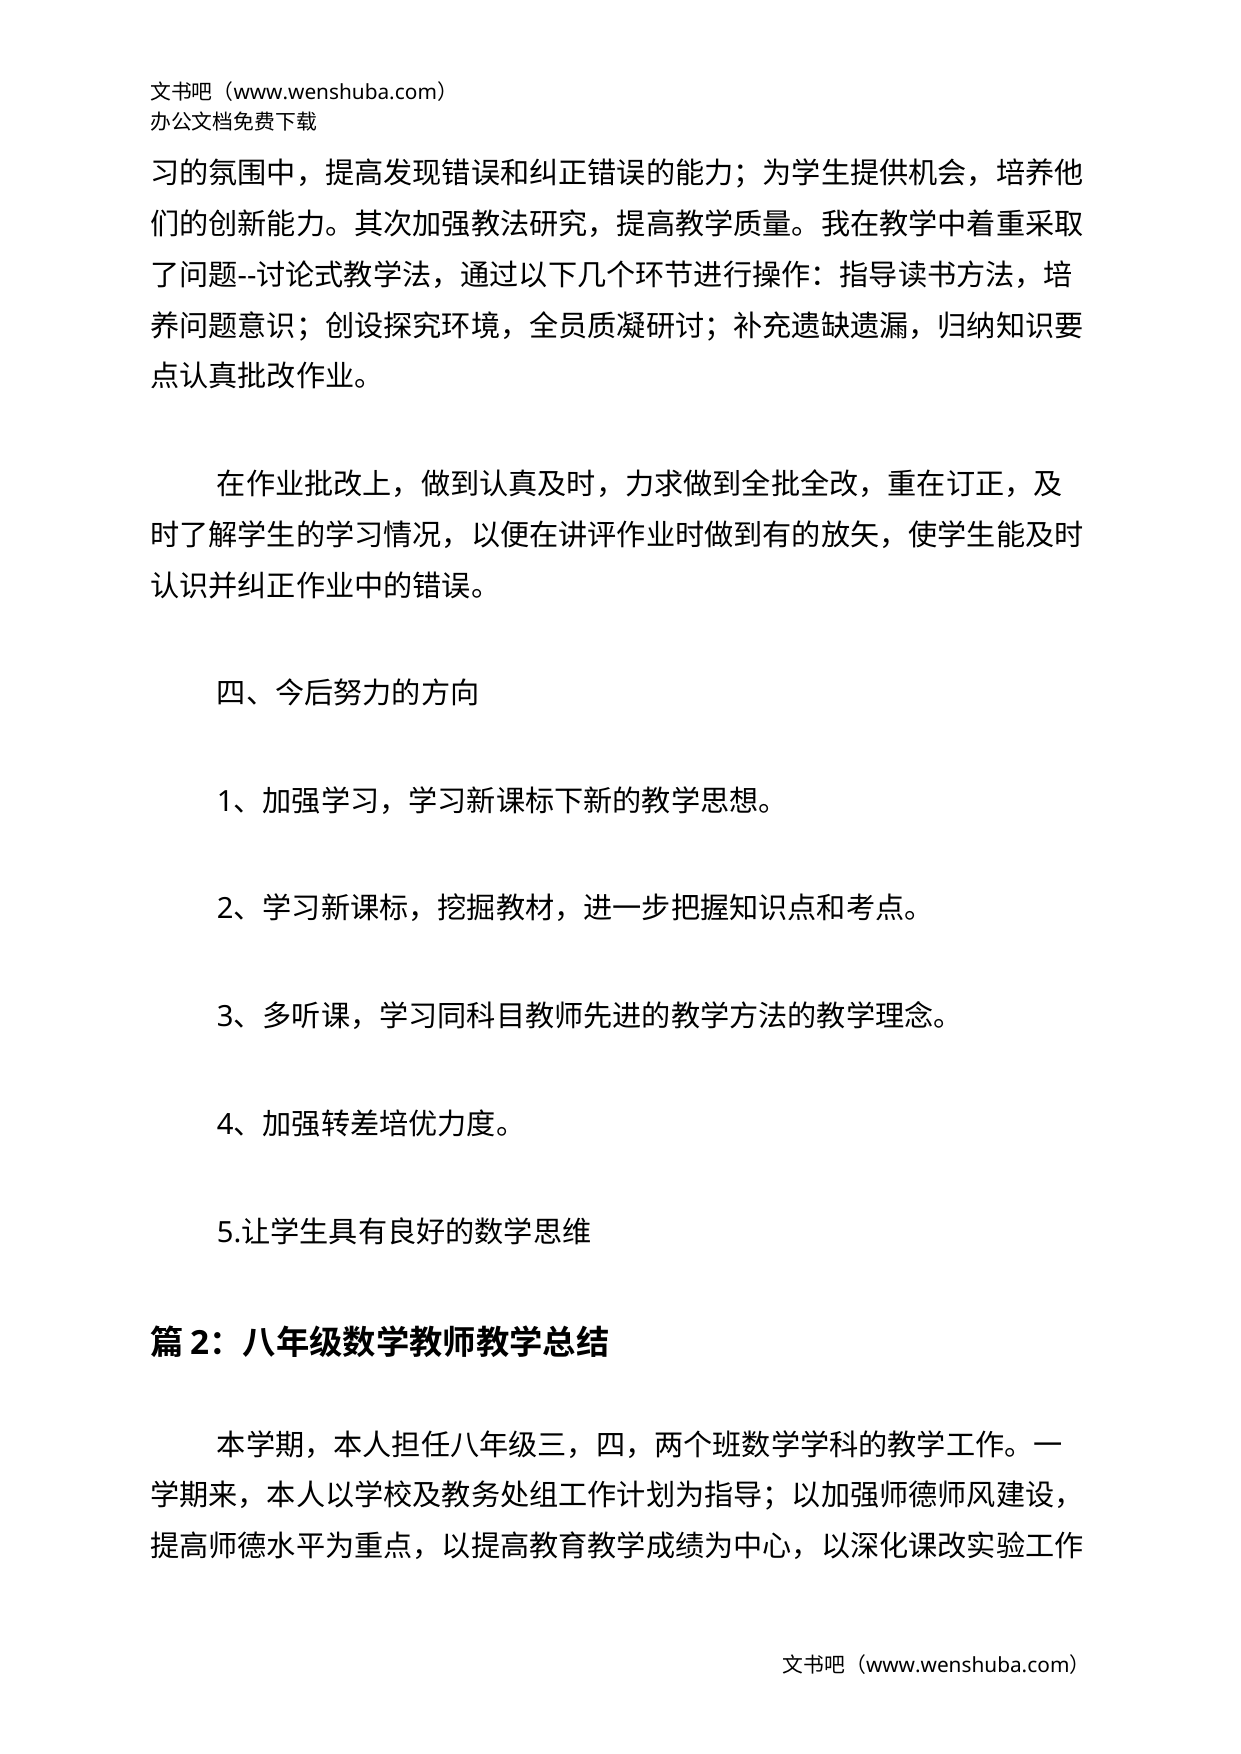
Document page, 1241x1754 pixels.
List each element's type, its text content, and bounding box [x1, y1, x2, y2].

text 篇2：八年级数学教师教学总结 [150, 1316, 1090, 1364]
text 四、今后努力的方向 [150, 670, 1090, 712]
text 4、加强转差培优力度。 [150, 1100, 1090, 1143]
text 1、加强学习，学习新课标下新的教学思想。 [150, 777, 1090, 820]
text 在作业批改上，做到认真及时，力求做到全批全改，重在订正，及时了解学生的学习情况，以便在讲评作业时做到有的放矢，使学生能及时认识并纠正作业中的错误。 [150, 461, 1090, 604]
text 3、多听课，学习同科目教师先进的教学方法的教学理念。 [150, 993, 1090, 1035]
text 2、学习新课标，挖掘教材，进一步把握知识点和考点。 [150, 885, 1090, 927]
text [150, 1421, 1090, 1565]
text 5.让学生具有良好的数学思维 [150, 1208, 1090, 1251]
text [150, 150, 1090, 395]
